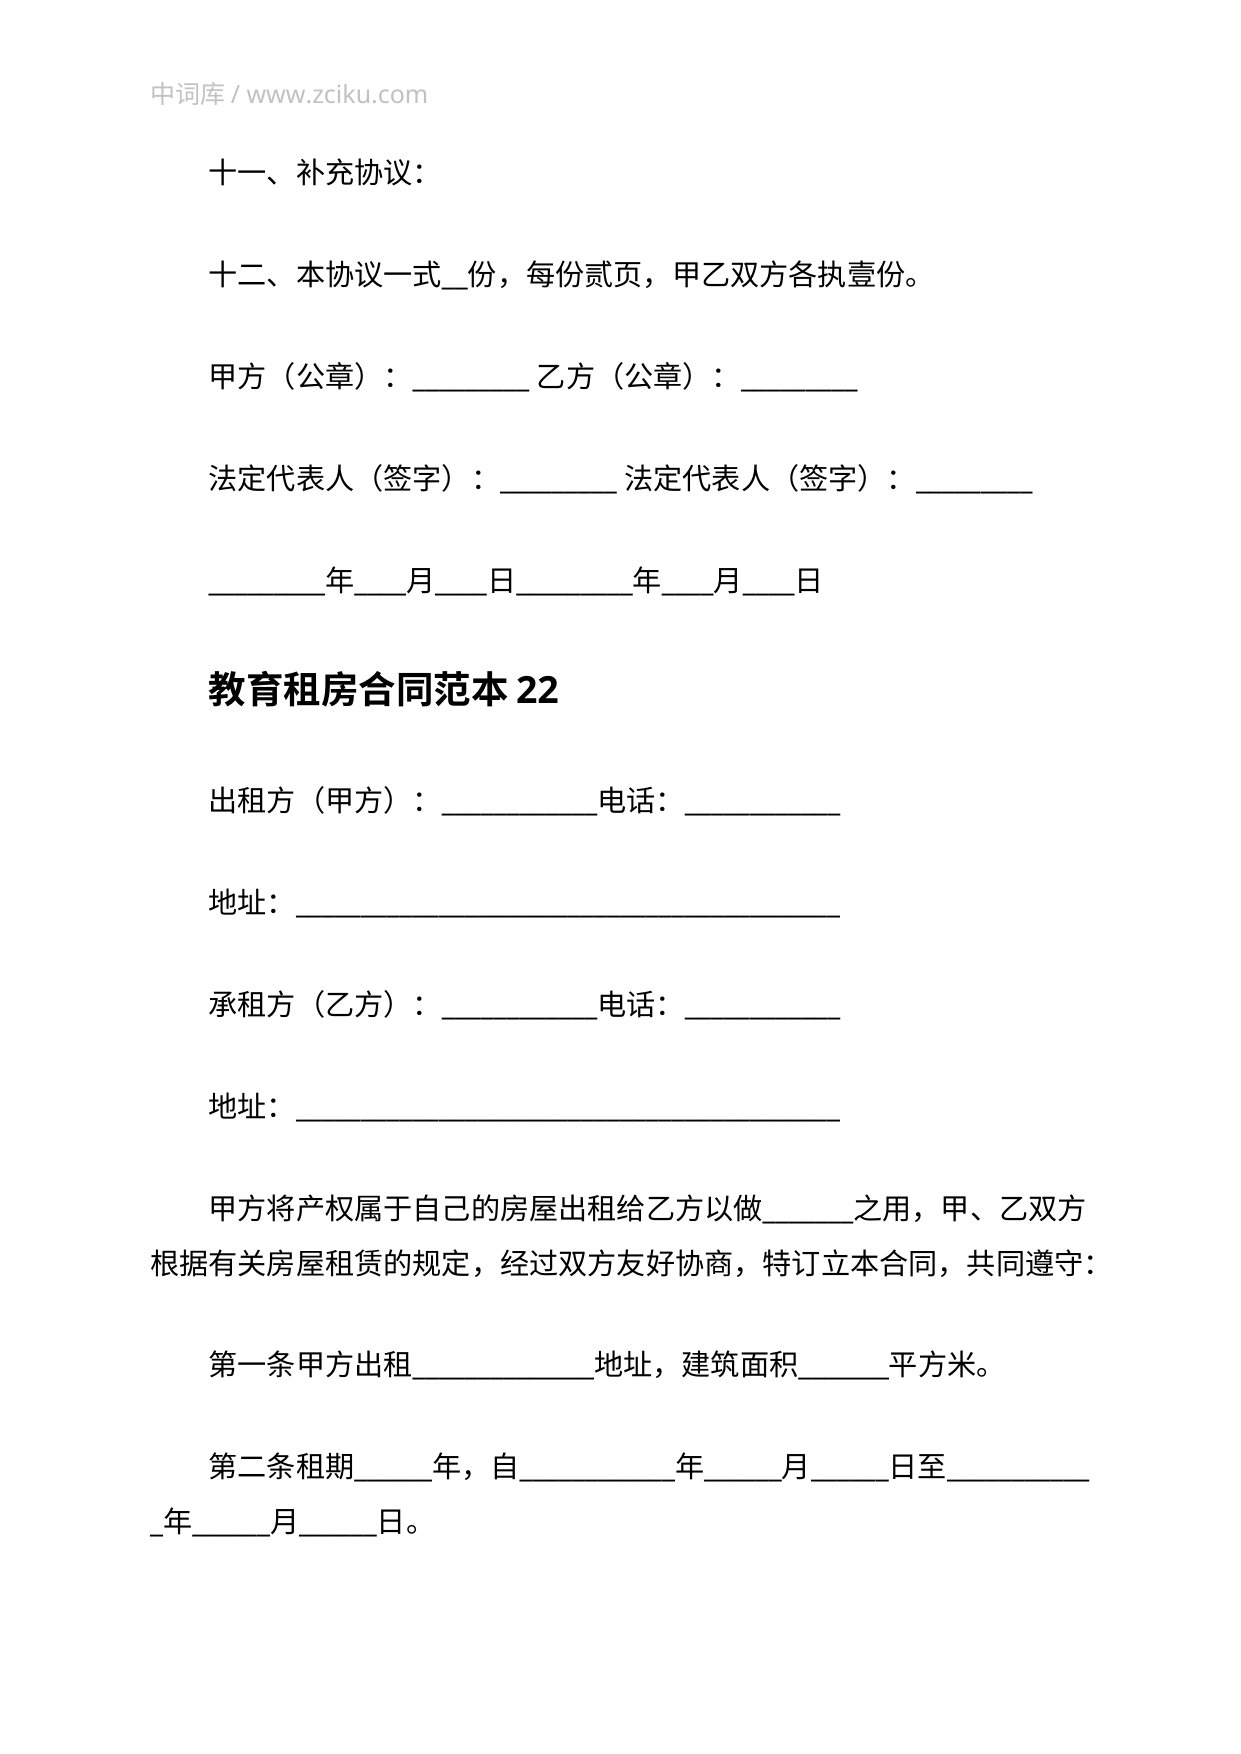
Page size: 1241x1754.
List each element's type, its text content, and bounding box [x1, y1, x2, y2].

text 教育租房合同范本22 [150, 660, 1090, 714]
text 十二、本协议一式__份，每份贰页，甲乙双方各执壹份。 [150, 252, 1090, 294]
text 第一条甲方出租______________地址，建筑面积_______平方米。 [150, 1342, 1090, 1384]
text 甲方将产权属于自己的房屋出租给乙方以做_______之用，甲、乙双方根据有关房屋租赁的规定，经过双方友好协商，特订立本合同，共同遵守： [150, 1185, 1090, 1282]
text 第二条租期______年，自____________年______月______日至____________年______月______日。 [150, 1444, 1090, 1541]
text _________年____月____日_________年____月____日 [150, 558, 1090, 600]
text 地址：__________________________________________ [150, 1083, 1090, 1126]
text 十一、补充协议： [150, 150, 1090, 192]
text 甲方（公章）：_________ 乙方（公章）：_________ [150, 354, 1090, 396]
text 承租方（乙方）：____________电话：____________ [150, 981, 1090, 1024]
text 法定代表人（签字）：_________ 法定代表人（签字）：_________ [150, 456, 1090, 498]
text 地址：__________________________________________ [150, 879, 1090, 922]
text 出租方（甲方）：____________电话：____________ [150, 777, 1090, 820]
